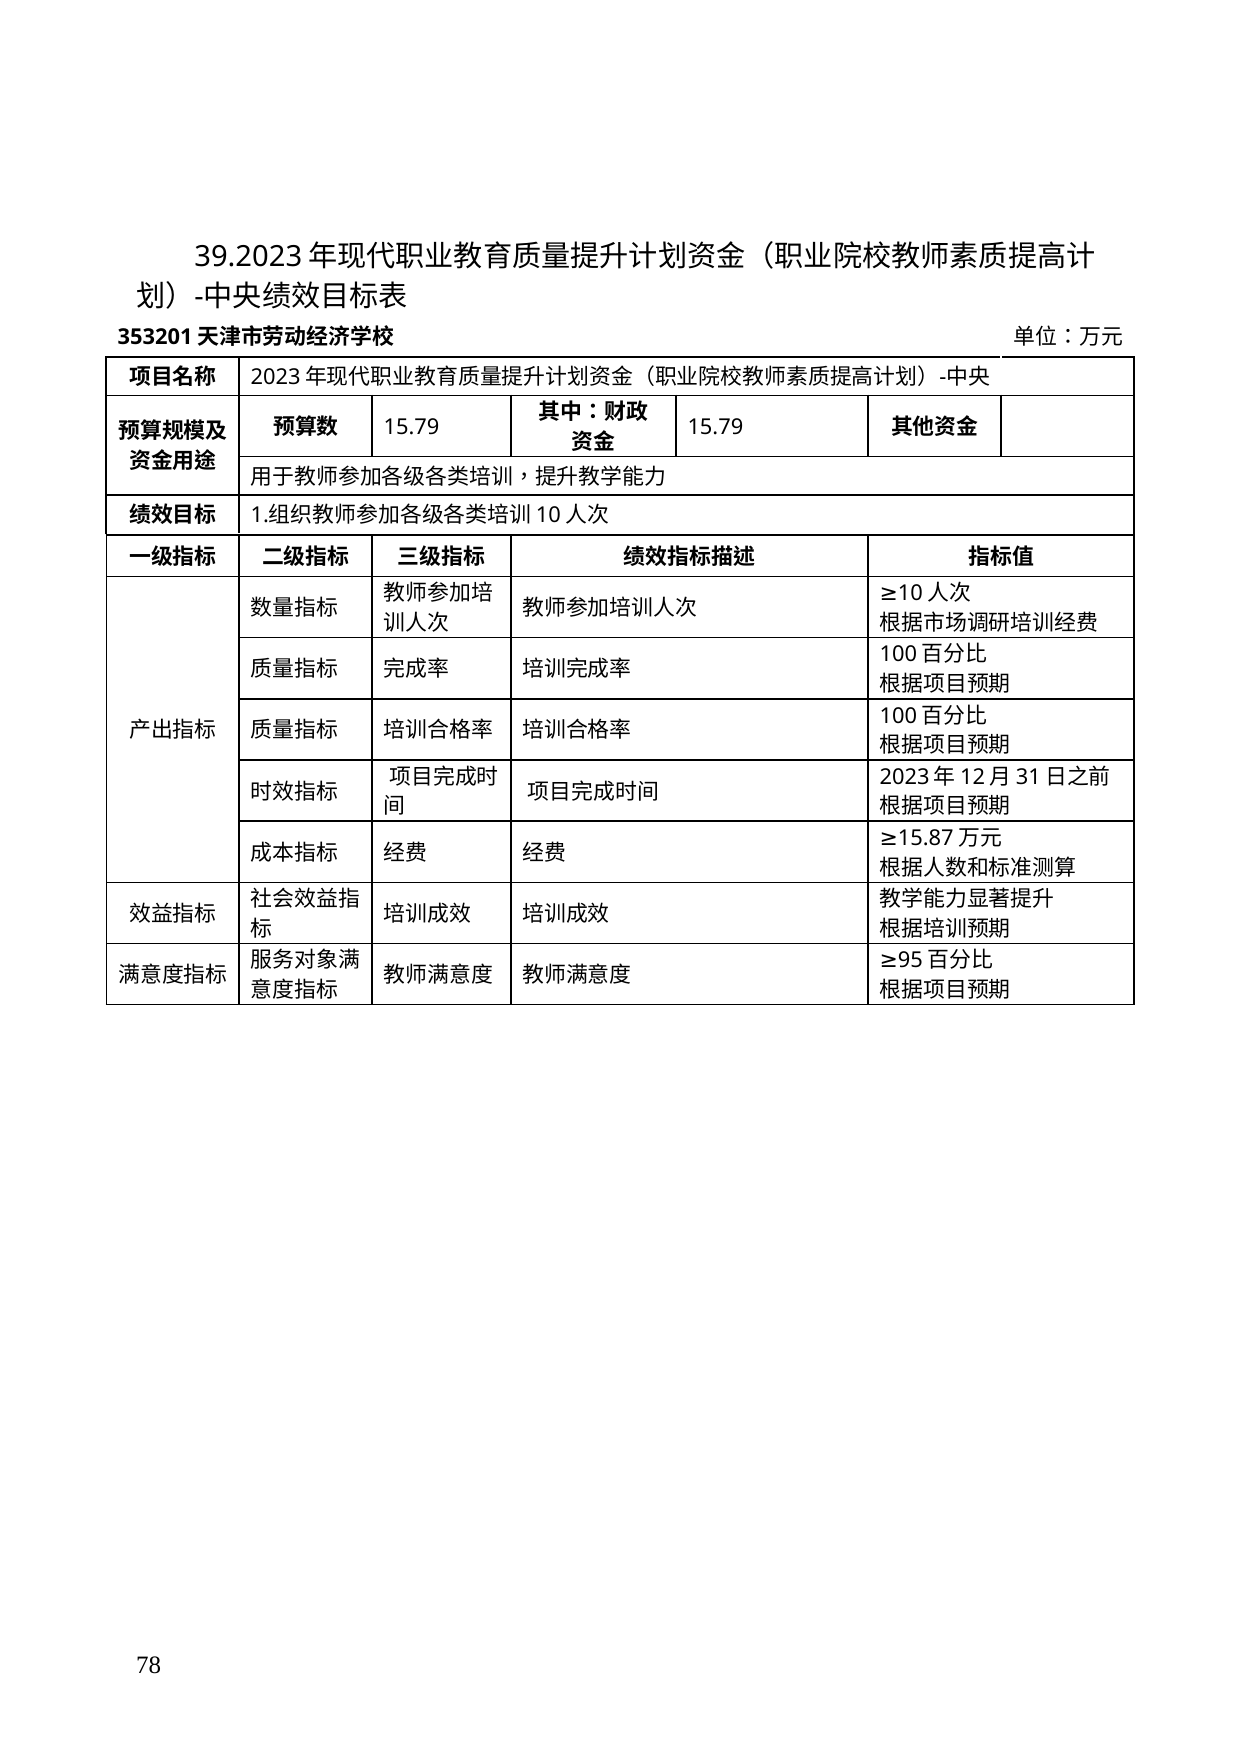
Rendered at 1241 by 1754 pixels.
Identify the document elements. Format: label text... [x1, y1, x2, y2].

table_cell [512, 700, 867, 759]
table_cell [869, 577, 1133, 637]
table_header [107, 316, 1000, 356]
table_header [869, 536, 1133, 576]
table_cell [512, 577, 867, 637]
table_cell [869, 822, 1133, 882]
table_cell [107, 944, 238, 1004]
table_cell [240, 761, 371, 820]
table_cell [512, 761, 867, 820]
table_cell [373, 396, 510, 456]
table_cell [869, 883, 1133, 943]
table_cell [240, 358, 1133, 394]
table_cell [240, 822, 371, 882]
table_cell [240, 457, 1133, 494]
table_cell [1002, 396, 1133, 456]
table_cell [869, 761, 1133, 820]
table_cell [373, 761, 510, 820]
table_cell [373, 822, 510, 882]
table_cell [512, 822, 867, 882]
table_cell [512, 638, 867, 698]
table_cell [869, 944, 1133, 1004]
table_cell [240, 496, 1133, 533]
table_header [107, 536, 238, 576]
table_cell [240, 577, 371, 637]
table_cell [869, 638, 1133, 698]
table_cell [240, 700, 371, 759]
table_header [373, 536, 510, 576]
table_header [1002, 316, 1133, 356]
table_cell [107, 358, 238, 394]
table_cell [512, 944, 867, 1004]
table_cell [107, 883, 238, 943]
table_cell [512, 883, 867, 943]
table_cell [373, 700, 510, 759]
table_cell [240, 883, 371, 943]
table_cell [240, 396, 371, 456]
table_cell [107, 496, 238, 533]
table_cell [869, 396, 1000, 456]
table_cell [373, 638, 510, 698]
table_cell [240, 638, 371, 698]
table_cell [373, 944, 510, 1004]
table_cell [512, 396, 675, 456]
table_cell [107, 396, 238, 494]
text 39.2023年现代职业教育质量提升计划资金（职业院校教师素质提高计划）-中央绩效目标表 [136, 235, 1104, 315]
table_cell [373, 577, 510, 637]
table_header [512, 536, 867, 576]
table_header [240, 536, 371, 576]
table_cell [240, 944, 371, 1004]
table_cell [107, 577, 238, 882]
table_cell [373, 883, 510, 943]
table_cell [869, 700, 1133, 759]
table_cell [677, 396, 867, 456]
